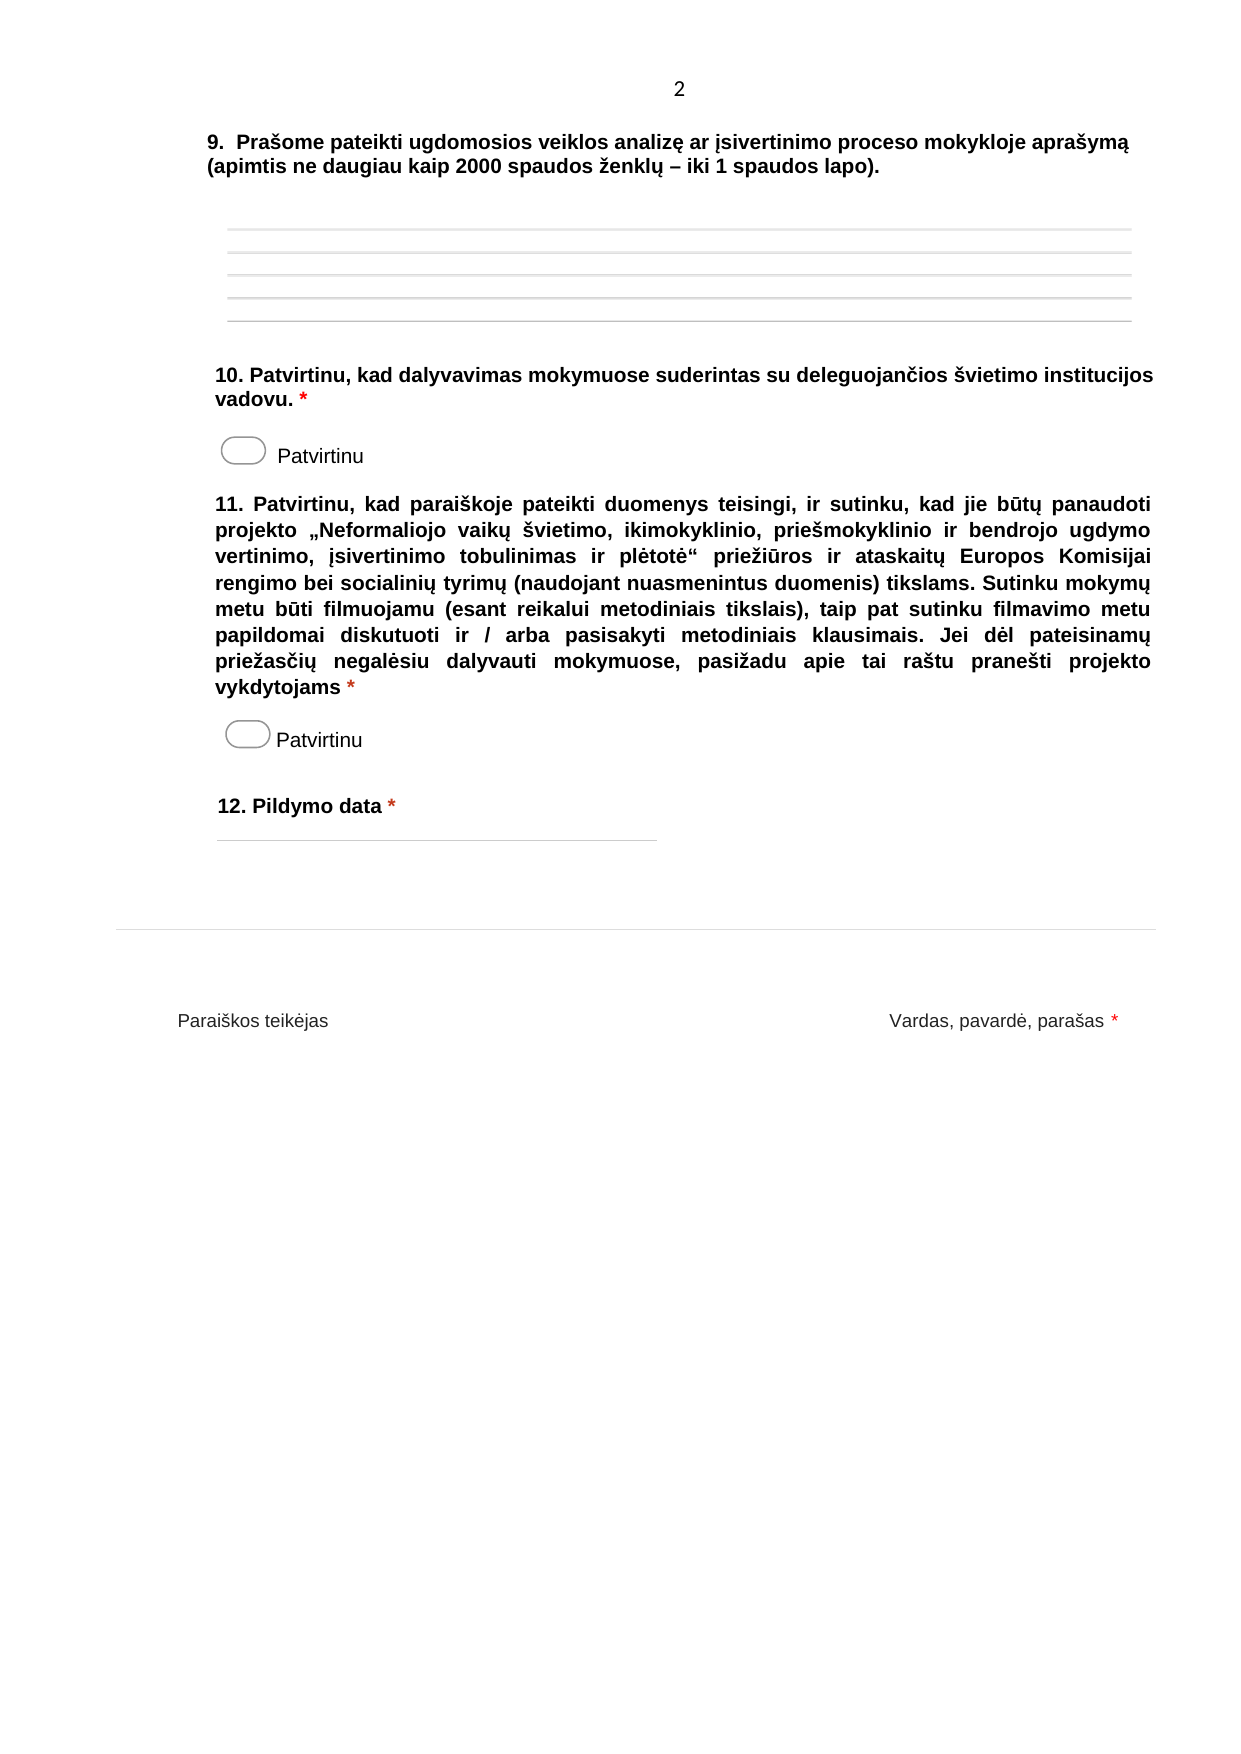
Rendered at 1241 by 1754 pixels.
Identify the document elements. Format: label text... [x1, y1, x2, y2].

text 11. Patvirtinu, kad paraiškoje pateikti duomenys teisingi, ir sutinku, kad jie būtų panaudoti projekto „Neformaliojo vaikų švietimo, ikimokyklinio, priešmokyklinio ir bendrojo ugdymo vertinimo, įsivertinimo tobulinimas ir plėtotė“ priežiūros ir ataskaitų Europos Komisijai rengimo bei socialinių tyrimų (naudojant nuasmenintus duomenis) tikslams. Sutinku mokymų metu būti filmuojamu (esant reikalui metodiniais tikslais), taip pat sutinku filmavimo metu papildomai diskutuoti ir / arba pasisakyti metodiniais klausimais. Jei dėl pateisinamų priežasčių negalėsiu dalyvauti mokymuose, pasižadu apie tai raštu pranešti projekto vykdytojams * [215, 492, 1152, 698]
text Patvirtinu [222, 437, 1181, 468]
list Prašome pateikti ugdomosios veiklos analizę ar įsivertinimo proceso mokykloje aprašymą (apimtis ne daugiau kaip 2000 spaudos ženklų – iki 1 spaudos lapo). [207, 130, 1181, 178]
picture [227, 207, 1181, 333]
text Patvirtinu [226, 721, 1180, 752]
text Paraiškos teikėjas Vardas, pavardė, parašas * [177, 1010, 1181, 1032]
text 12. Pildymo data * [177, 793, 718, 817]
text 10. Patvirtinu, kad dalyvavimas mokymuose suderintas su deleguojančios švietimo institucijos vadovu. * [215, 363, 1181, 411]
